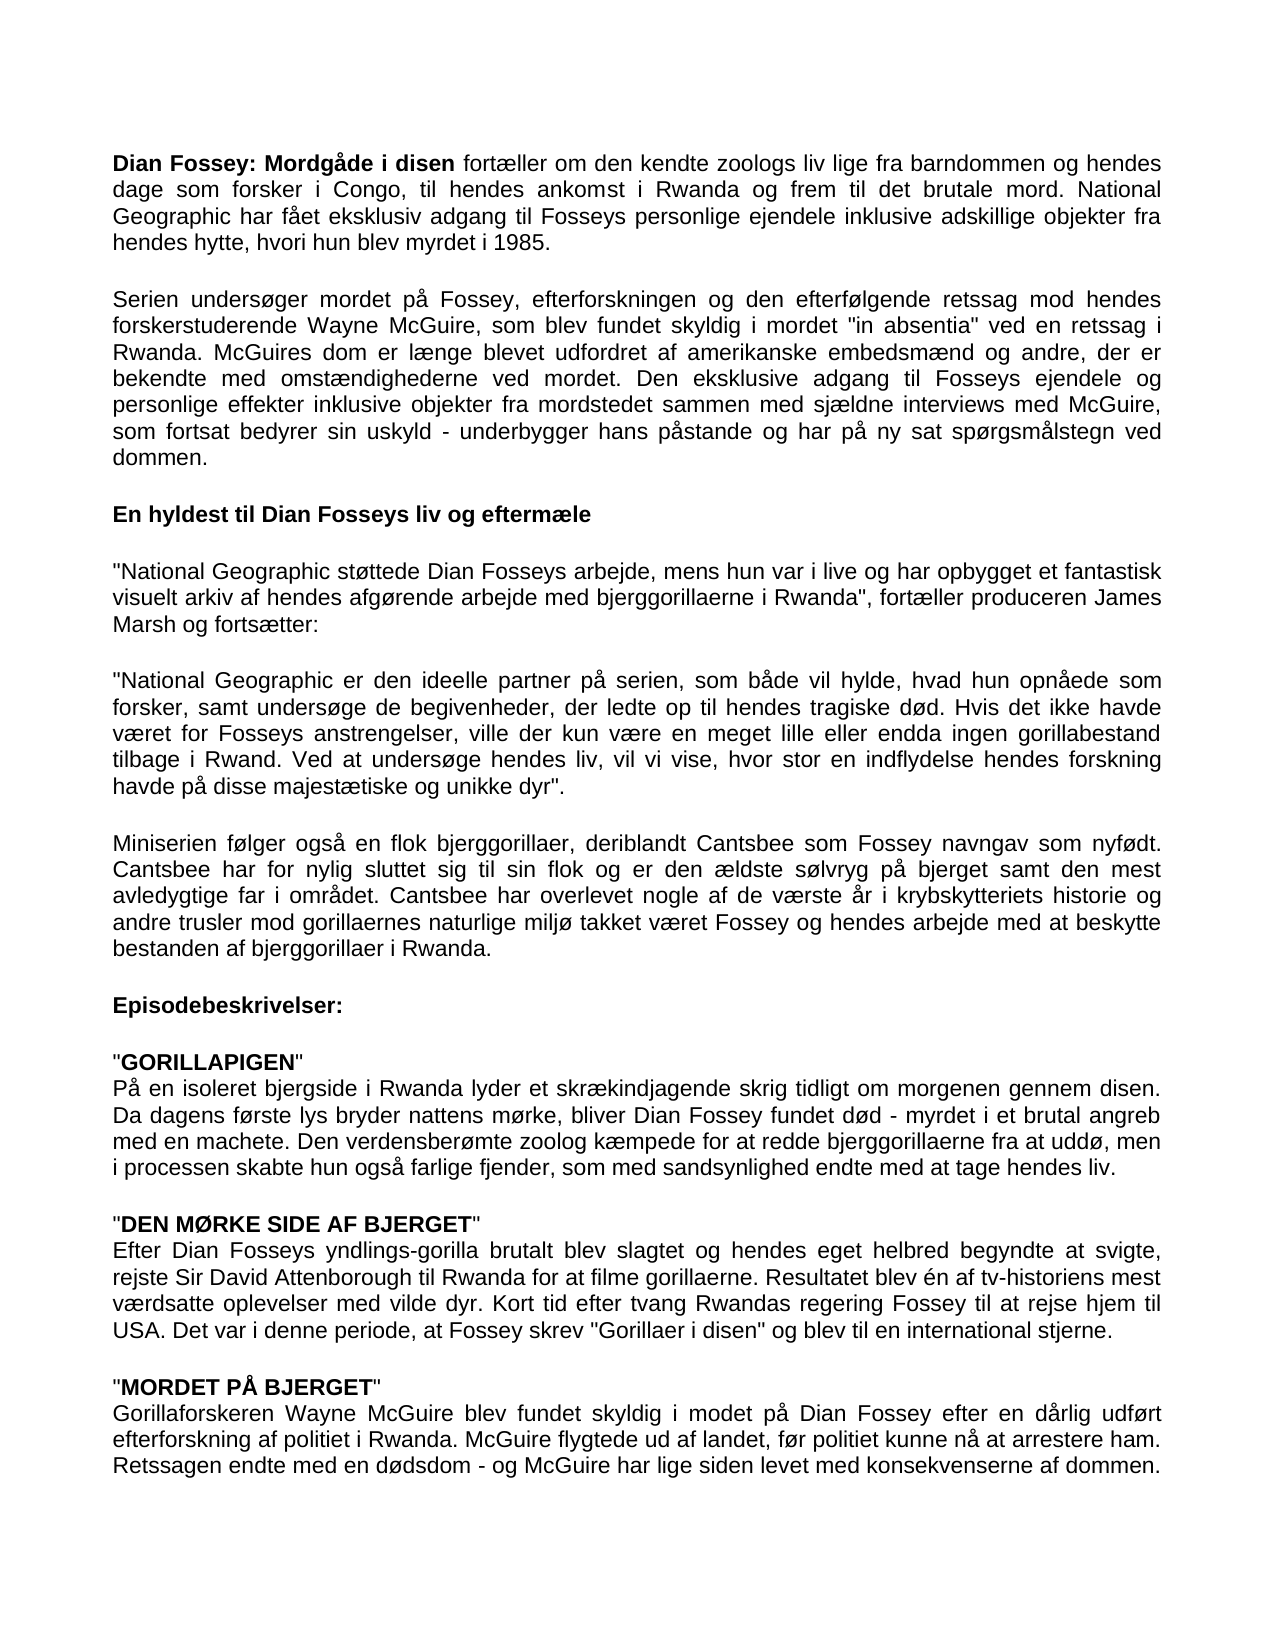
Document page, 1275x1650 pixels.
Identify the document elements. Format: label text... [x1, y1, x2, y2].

text En hyldest til Dian Fosseys liv og eftermæle [112, 501, 1162, 527]
text Dian Fossey: Mordgåde i disen fortæller om den kendte zoologs liv lige fra barndommen og hendes dage som forsker i Congo, til hendes ankomst i Rwanda og frem til det brutale mord. National Geographic har fået eksklusiv adgang til Fosseys personlige ejendele inklusive adskillige objekter fra hendes hytte, hvori hun blev myrdet i 1985. [112, 150, 1162, 255]
text "GORILLAPIGEN" [112, 1049, 1162, 1075]
text Serien undersøger mordet på Fossey, efterforskningen og den efterfølgende retssag mod hendes forskerstuderende Wayne McGuire, som blev fundet skyldig i mordet "in absentia" ved en retssag i Rwanda. McGuires dom er længe blevet udfordret af amerikanske embedsmænd og andre, der er bekendte med omstændighederne ved mordet. Den eksklusive adgang til Fosseys ejendele og personlige effekter inklusive objekter fra mordstedet sammen med sjældne interviews med McGuire, som fortsat bedyrer sin uskyld - underbygger hans påstande og har på ny sat spørgsmålstegn ved dommen. [112, 286, 1162, 470]
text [112, 1400, 1162, 1479]
text "National Geographic er den ideelle partner på serien, som både vil hylde, hvad hun opnåede som forsker, samt undersøge de begivenheder, der ledte op til hendes tragiske død. Hvis det ikke havde været for Fosseys anstrengelser, ville der kun være en meget lille eller endda ingen gorillabestand tilbage i Rwand. Ved at undersøge hendes liv, vil vi vise, hvor stor en indflydelse hendes forskning havde på disse majestætiske og unikke dyr". [112, 667, 1162, 799]
text På en isoleret bjergside i Rwanda lyder et skrækindjagende skrig tidligt om morgenen gennem disen. Da dagens første lys bryder nattens mørke, bliver Dian Fossey fundet død - myrdet i et brutal angreb med en machete. Den verdensberømte zoolog kæmpede for at redde bjerggorillaerne fra at uddø, men i processen skabte hun også farlige fjender, som med sandsynlighed endte med at tage hendes liv. [112, 1075, 1162, 1181]
text "MORDET PÅ BJERGET" [112, 1373, 1162, 1400]
text "National Geographic støttede Dian Fosseys arbejde, mens hun var i live og har opbygget et fantastisk visuelt arkiv af hendes afgørende arbejde med bjerggorillaerne i Rwanda", fortæller produceren James Marsh og fortsætter: [112, 558, 1162, 637]
text "DEN MØRKE SIDE AF BJERGET" [112, 1211, 1162, 1237]
text Efter Dian Fosseys yndlings-gorilla brutalt blev slagtet og hendes eget helbred begyndte at svigte, rejste Sir David Attenborough til Rwanda for at filme gorillaerne. Resultatet blev én af tv-historiens mest værdsatte oplevelser med vilde dyr. Kort tid efter tvang Rwandas regering Fossey til at rejse hjem til USA. Det var i denne periode, at Fossey skrev "Gorillaer i disen" og blev til en international stjerne. [112, 1237, 1162, 1343]
text Miniserien følger også en flok bjerggorillaer, deriblandt Cantsbee som Fossey navngav som nyfødt. Cantsbee har for nylig sluttet sig til sin flok og er den ældste sølvryg på bjerget samt den mest avledygtige far i området. Cantsbee har overlevet nogle af de værste år i krybskytteriets historie og andre trusler mod gorillaernes naturlige miljø takket været Fossey og hendes arbejde med at beskytte bestanden af bjerggorillaer i Rwanda. [112, 830, 1162, 961]
text Episodebeskrivelser: [112, 992, 1162, 1018]
